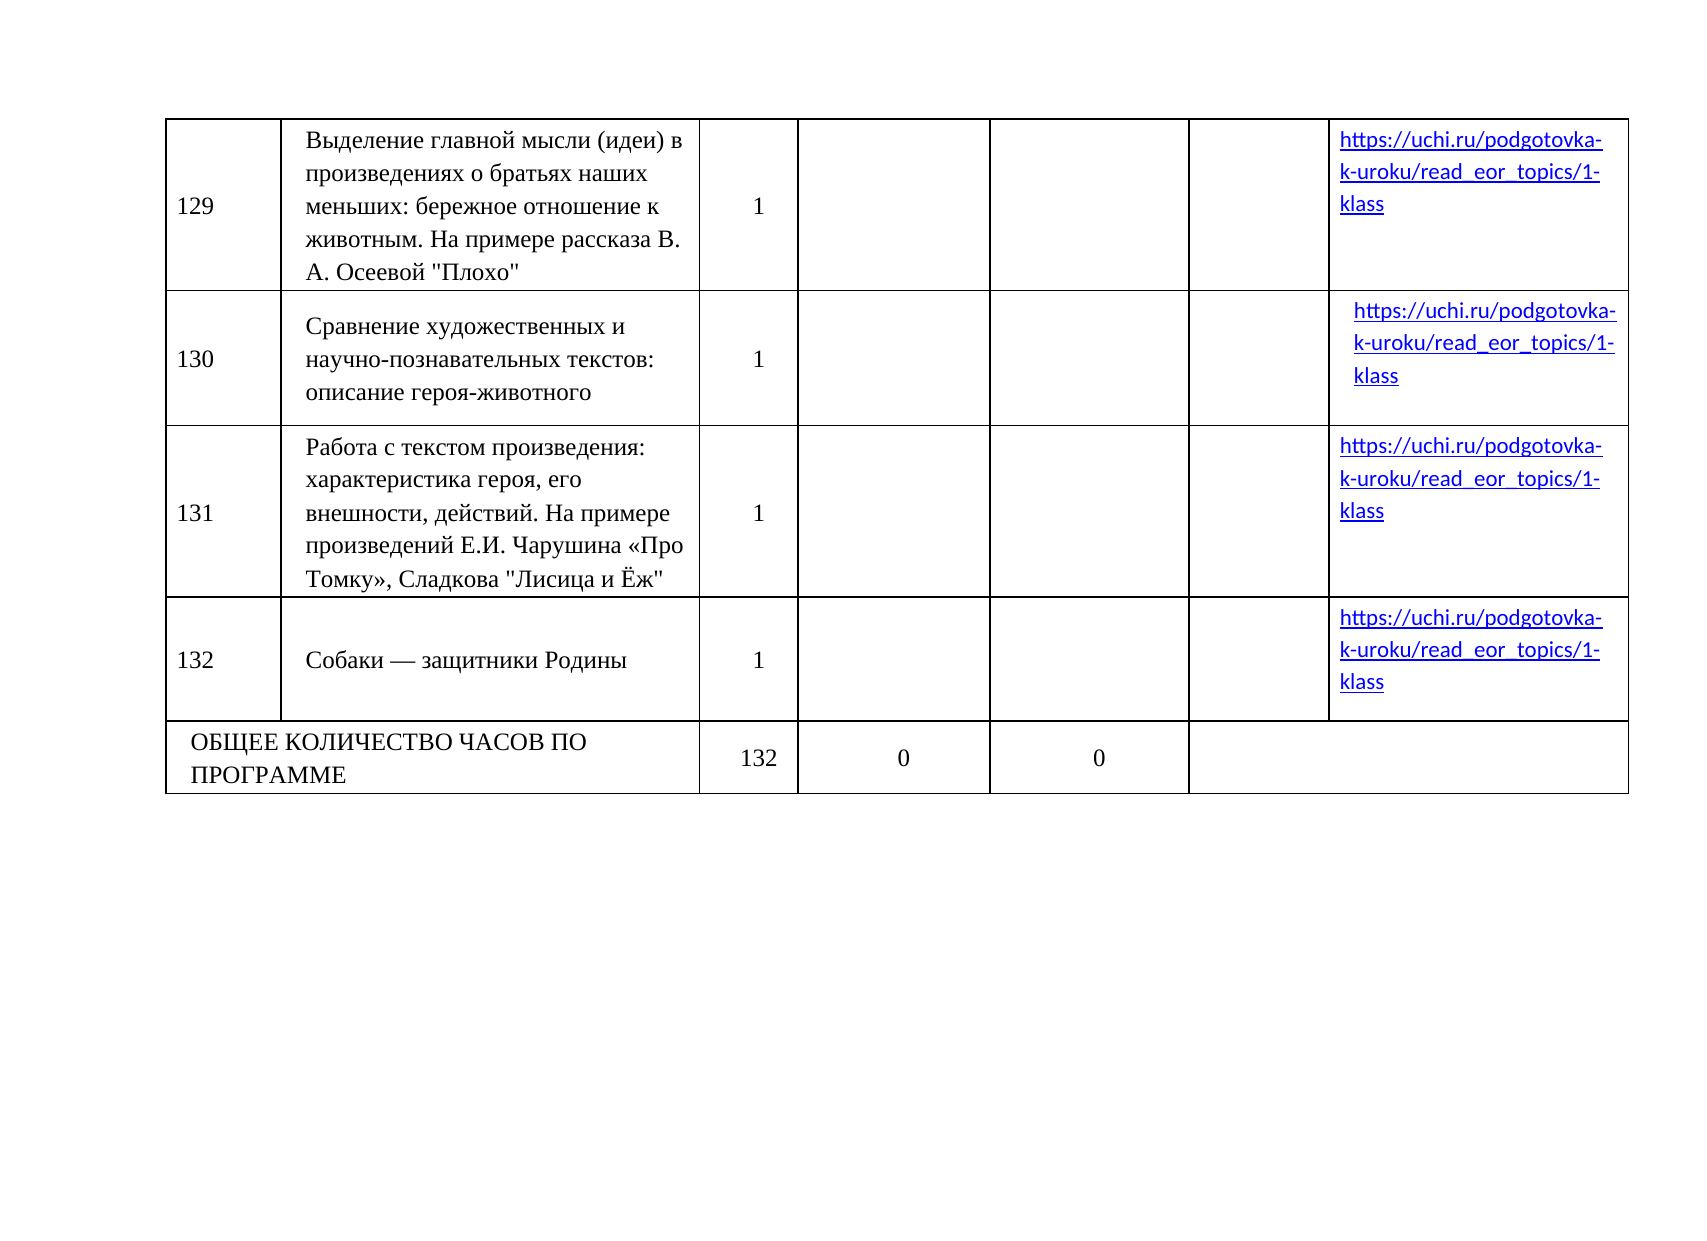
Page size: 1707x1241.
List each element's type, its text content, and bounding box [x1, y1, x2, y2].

table_cell https://uchi.ru/podgotovka-k-uroku/read_eor_topics/1-klass [1330, 291, 1628, 425]
table_cell [799, 426, 989, 596]
table_cell [1190, 722, 1628, 792]
table_cell [799, 120, 989, 289]
table_cell https://uchi.ru/podgotovka-k-uroku/read_eor_topics/1-klass [1330, 426, 1628, 596]
table_cell [991, 598, 1188, 720]
table_cell 1 [700, 291, 797, 425]
table_cell 1 [700, 426, 797, 596]
table_cell Сравнение художественных и научно-познавательных текстов: описание героя-животного [282, 291, 699, 425]
table_cell 1 [700, 120, 797, 289]
table_cell [991, 426, 1188, 596]
table_cell 131 [167, 426, 280, 596]
table_cell [991, 120, 1188, 289]
table_cell Работа с текстом произведения: характеристика героя, его внешности, действий. На примере произведений Е.И. Чарушина «Про Томку», Сладкова "Лисица и Ёж" [282, 426, 699, 596]
table_cell Собаки — защитники Родины [282, 598, 699, 720]
table_cell 1 [700, 598, 797, 720]
table_cell 0 [991, 722, 1188, 792]
table_cell [991, 291, 1188, 425]
table_cell [1190, 426, 1328, 596]
table_cell [799, 291, 989, 425]
table_cell [1190, 598, 1328, 720]
table_cell [799, 598, 989, 720]
table_cell ОБЩЕЕ КОЛИЧЕСТВО ЧАСОВ ПО ПРОГРАММЕ [167, 722, 699, 792]
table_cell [1330, 120, 1628, 289]
table_cell Выделение главной мысли (идеи) в произведениях о братьях наших меньших: бережное отношение к животным. На примере рассказа В. А. Осеевой "Плохо" [282, 120, 699, 289]
table_cell 129 [167, 120, 280, 289]
table_cell [1190, 120, 1328, 289]
table_cell 132 [700, 722, 797, 792]
table_cell 132 [167, 598, 280, 720]
table_cell [1190, 291, 1328, 425]
table_cell 130 [167, 291, 280, 425]
table_cell 0 [799, 722, 989, 792]
table_cell https://uchi.ru/podgotovka-k-uroku/read_eor_topics/1-klass [1330, 598, 1628, 720]
